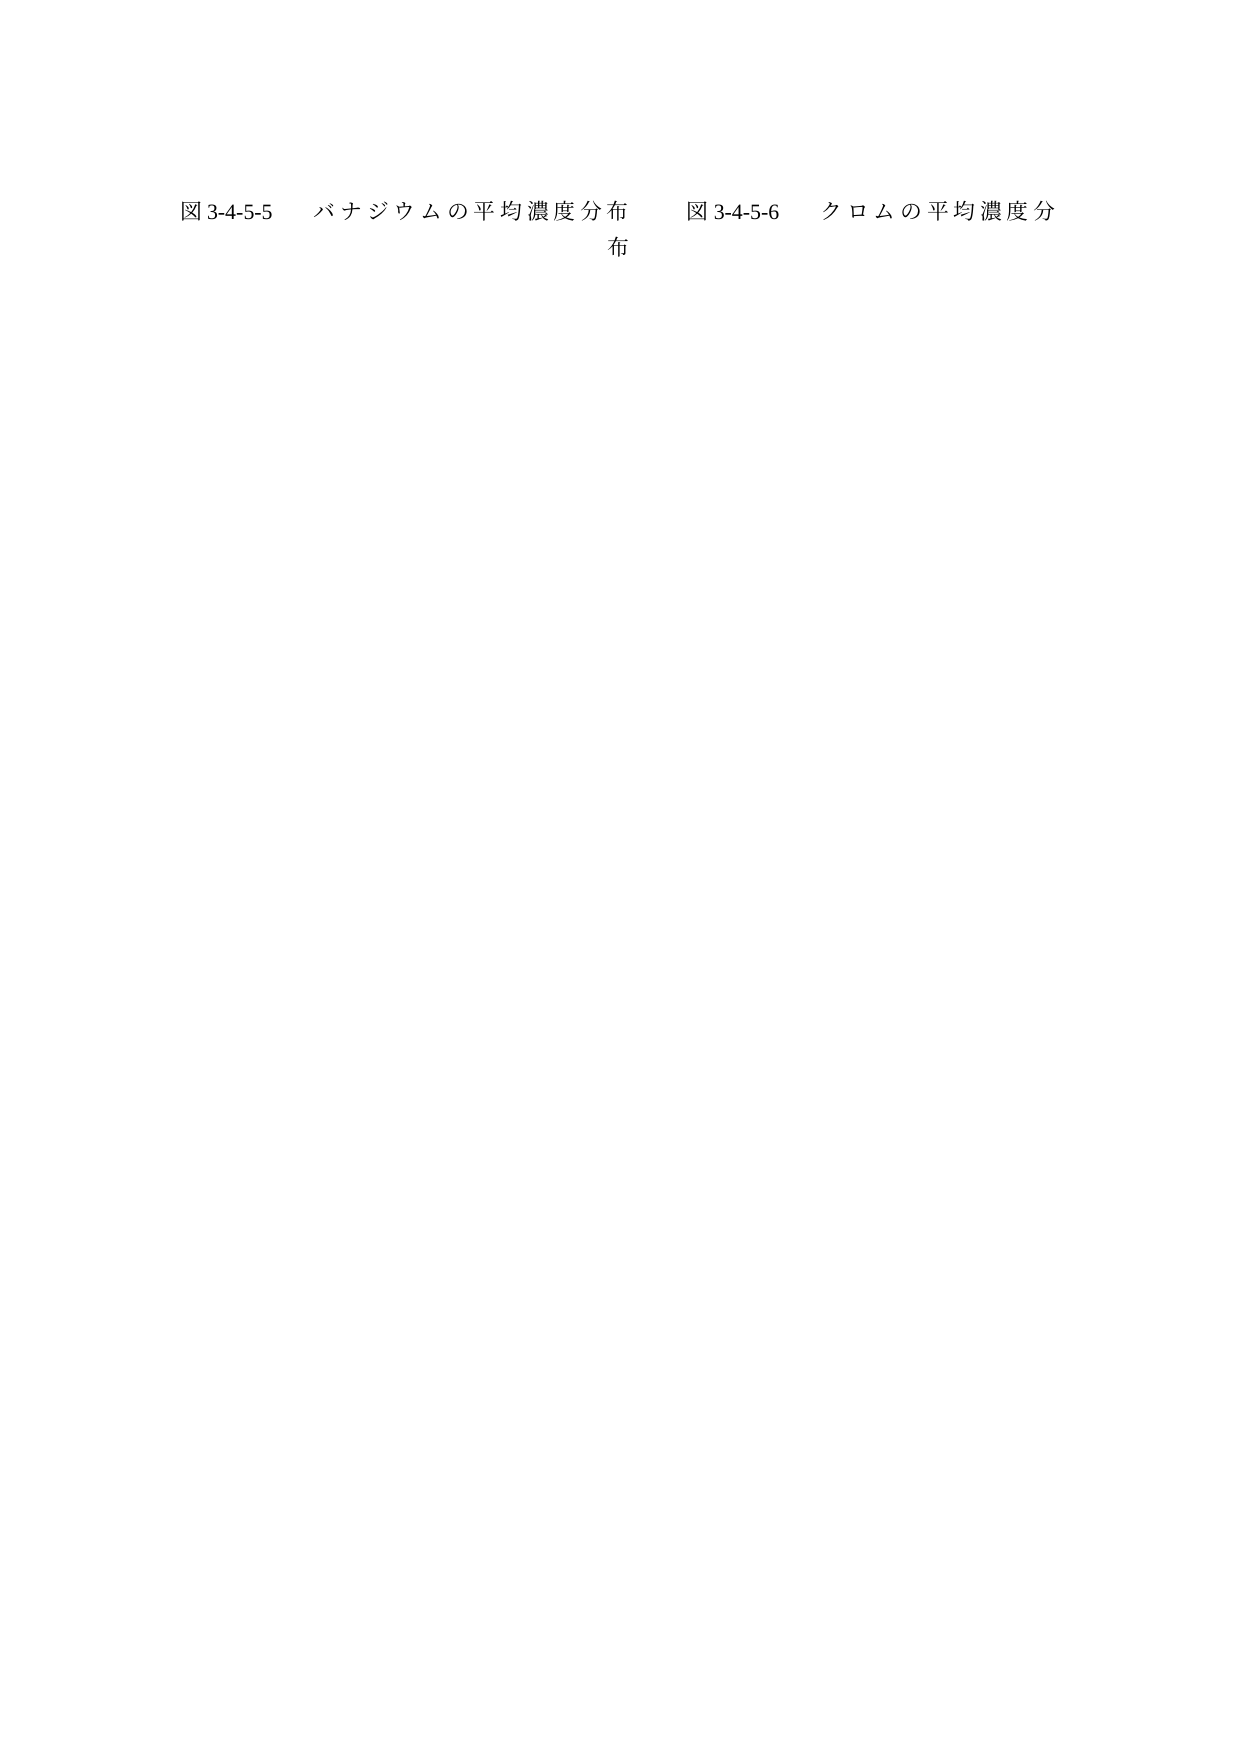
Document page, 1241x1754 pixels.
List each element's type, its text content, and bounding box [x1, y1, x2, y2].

text 図3-4-5-5 バナジウムの平均濃度分布 図3-4-5-6 クロムの平均濃度分布 [180, 192, 1060, 264]
